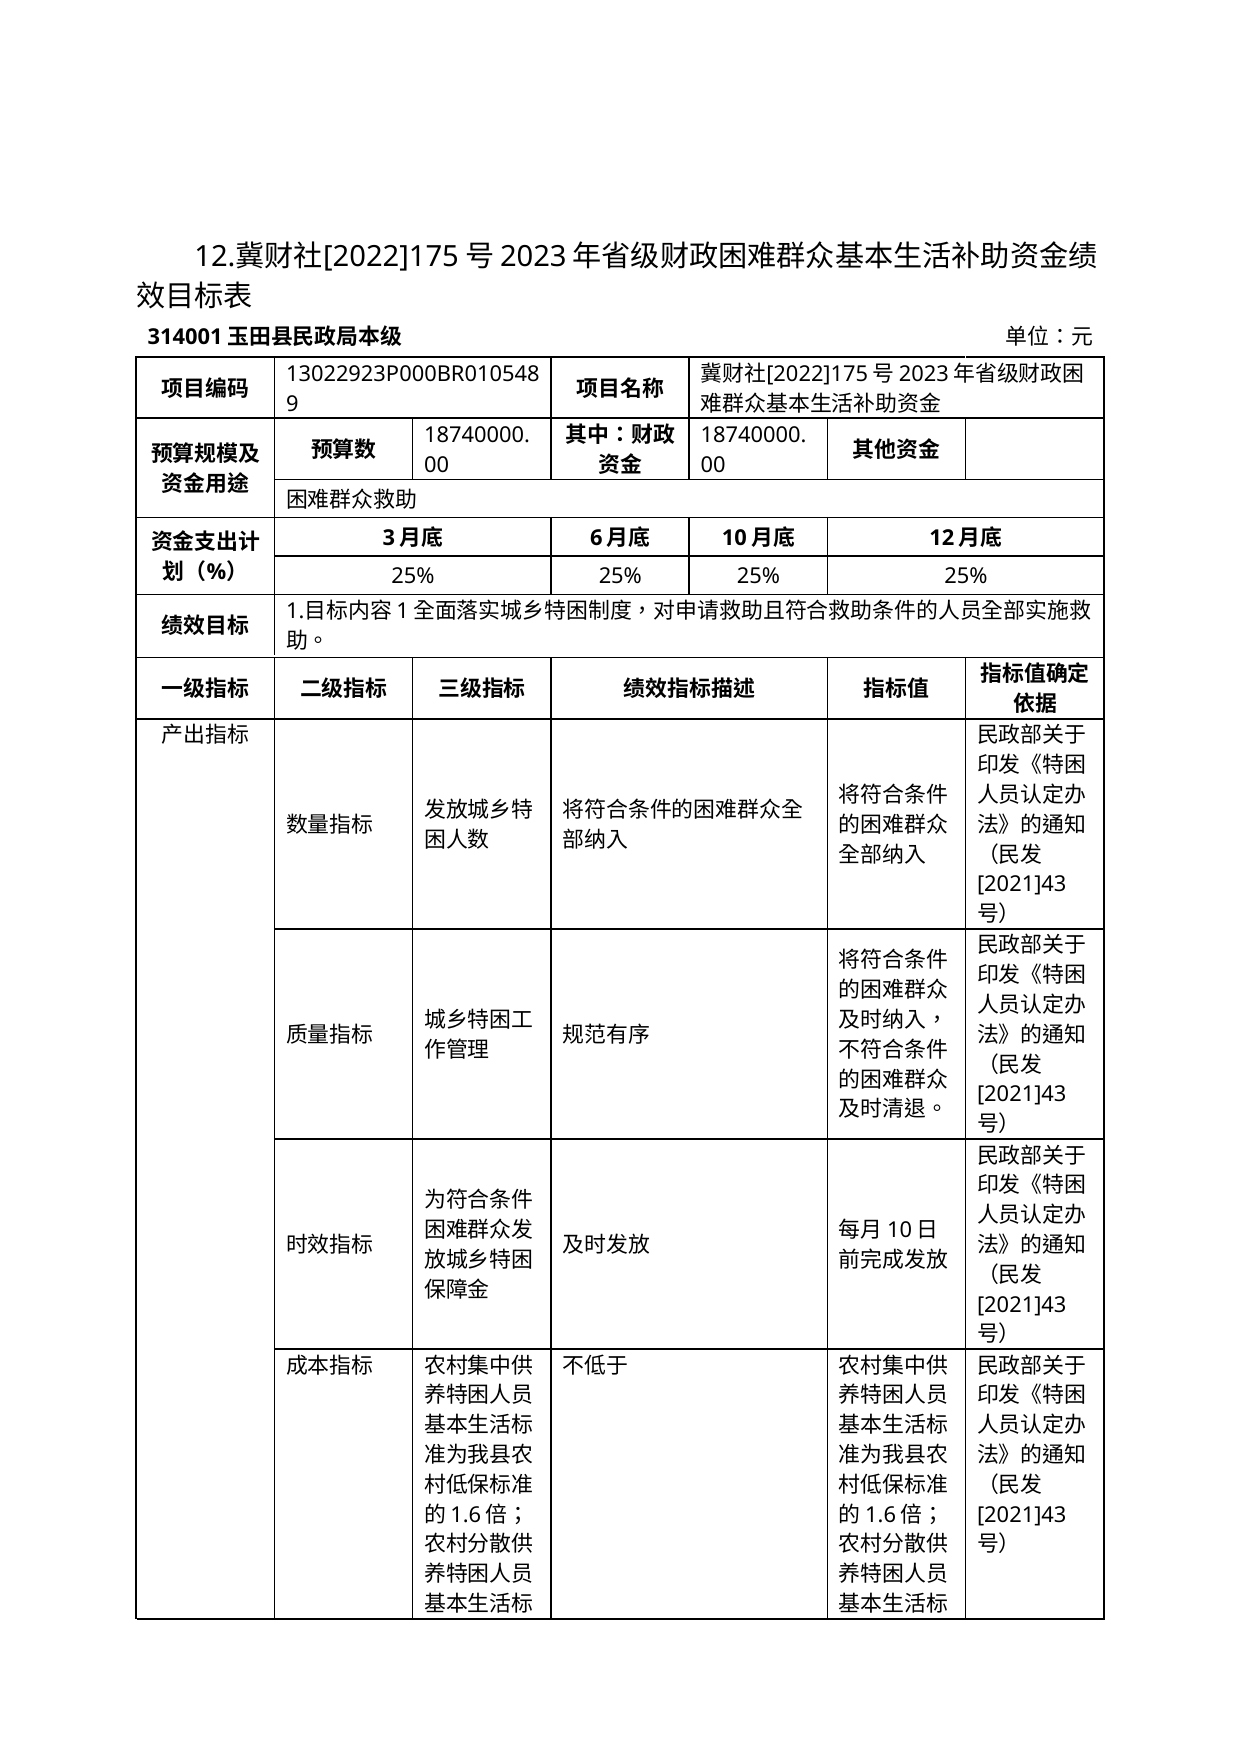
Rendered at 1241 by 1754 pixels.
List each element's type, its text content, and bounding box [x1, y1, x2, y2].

table_cell 发放城乡特困人数 [413, 720, 550, 928]
table_header 一级指标 [137, 658, 274, 718]
table_cell 时效指标 [275, 1140, 412, 1348]
table_header 314001玉田县民政局本级 [137, 316, 965, 356]
table_cell 6月底 [552, 518, 688, 555]
table_cell 民政部关于印发《特困人员认定办法》的通知（民发[2021]43号） [966, 1140, 1103, 1348]
table_cell 资金支出计划（%） [137, 518, 274, 594]
table_cell [966, 419, 1103, 478]
table_cell 每月10日前完成发放 [828, 1140, 965, 1348]
table_cell 10月底 [690, 518, 827, 555]
table_cell 不低于 [552, 1350, 827, 1618]
table_cell 将符合条件的困难群众全部纳入 [828, 720, 965, 928]
table_cell 13022923P000BR0105489 [275, 358, 550, 417]
table_cell 质量指标 [275, 930, 412, 1138]
table_cell 预算数 [275, 419, 412, 478]
table_cell 项目编码 [137, 358, 274, 417]
table_cell 25% [275, 557, 550, 594]
table_cell 规范有序 [552, 930, 827, 1138]
table_cell 18740000.00 [413, 419, 550, 478]
table_cell 12月底 [828, 518, 1103, 555]
table_header 绩效指标描述 [552, 658, 827, 718]
table_cell 将符合条件的困难群众及时纳入，不符合条件的困难群众及时清退。 [828, 930, 965, 1138]
table_cell 项目名称 [552, 358, 688, 417]
table_cell 困难群众救助 [275, 480, 1103, 517]
table_cell 25% [552, 557, 688, 594]
table_cell 城乡特困工作管理 [413, 930, 550, 1138]
table_cell 25% [828, 557, 1103, 594]
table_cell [828, 1350, 965, 1618]
table_cell 18740000.00 [690, 419, 827, 478]
table_header 二级指标 [275, 658, 412, 718]
table_cell 其中：财政 资金 [552, 419, 688, 478]
table_cell 预算规模及资金用途 [137, 419, 274, 517]
table_cell 数量指标 [275, 720, 412, 928]
table_cell 将符合条件的困难群众全部纳入 [552, 720, 827, 928]
table_cell 成本指标 [275, 1350, 412, 1618]
table_cell 冀财社[2022]175号2023年省级财政困难群众基本生活补助资金 [690, 358, 1103, 417]
table_cell 民政部关于印发《特困人员认定办法》的通知（民发[2021]43号） [966, 930, 1103, 1138]
table_cell 25% [690, 557, 827, 594]
table_cell 3月底 [275, 518, 550, 555]
table_header 单位：元 [966, 316, 1103, 356]
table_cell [413, 1350, 550, 1618]
table_cell 及时发放 [552, 1140, 827, 1348]
table_header 指标值确定依据 [966, 658, 1103, 718]
table_cell 绩效目标 [137, 595, 274, 655]
table_header 三级指标 [413, 658, 550, 718]
table_cell 民政部关于印发《特困人员认定办法》的通知（民发[2021]43号） [966, 1350, 1103, 1618]
table_cell 其他资金 [828, 419, 965, 478]
table_cell 民政部关于印发《特困人员认定办法》的通知（民发[2021]43号） [966, 720, 1103, 928]
table_cell 为符合条件困难群众发放城乡特困保障金 [413, 1140, 550, 1348]
table_cell 1.目标内容1全面落实城乡特困制度，对申请救助且符合救助条件的人员全部实施救助。 [275, 595, 1103, 655]
table_header 指标值 [828, 658, 965, 718]
text 12.冀财社[2022]175号2023年省级财政困难群众基本生活补助资金绩效目标表 [136, 235, 1104, 315]
table_cell 产出指标 [137, 720, 274, 1618]
